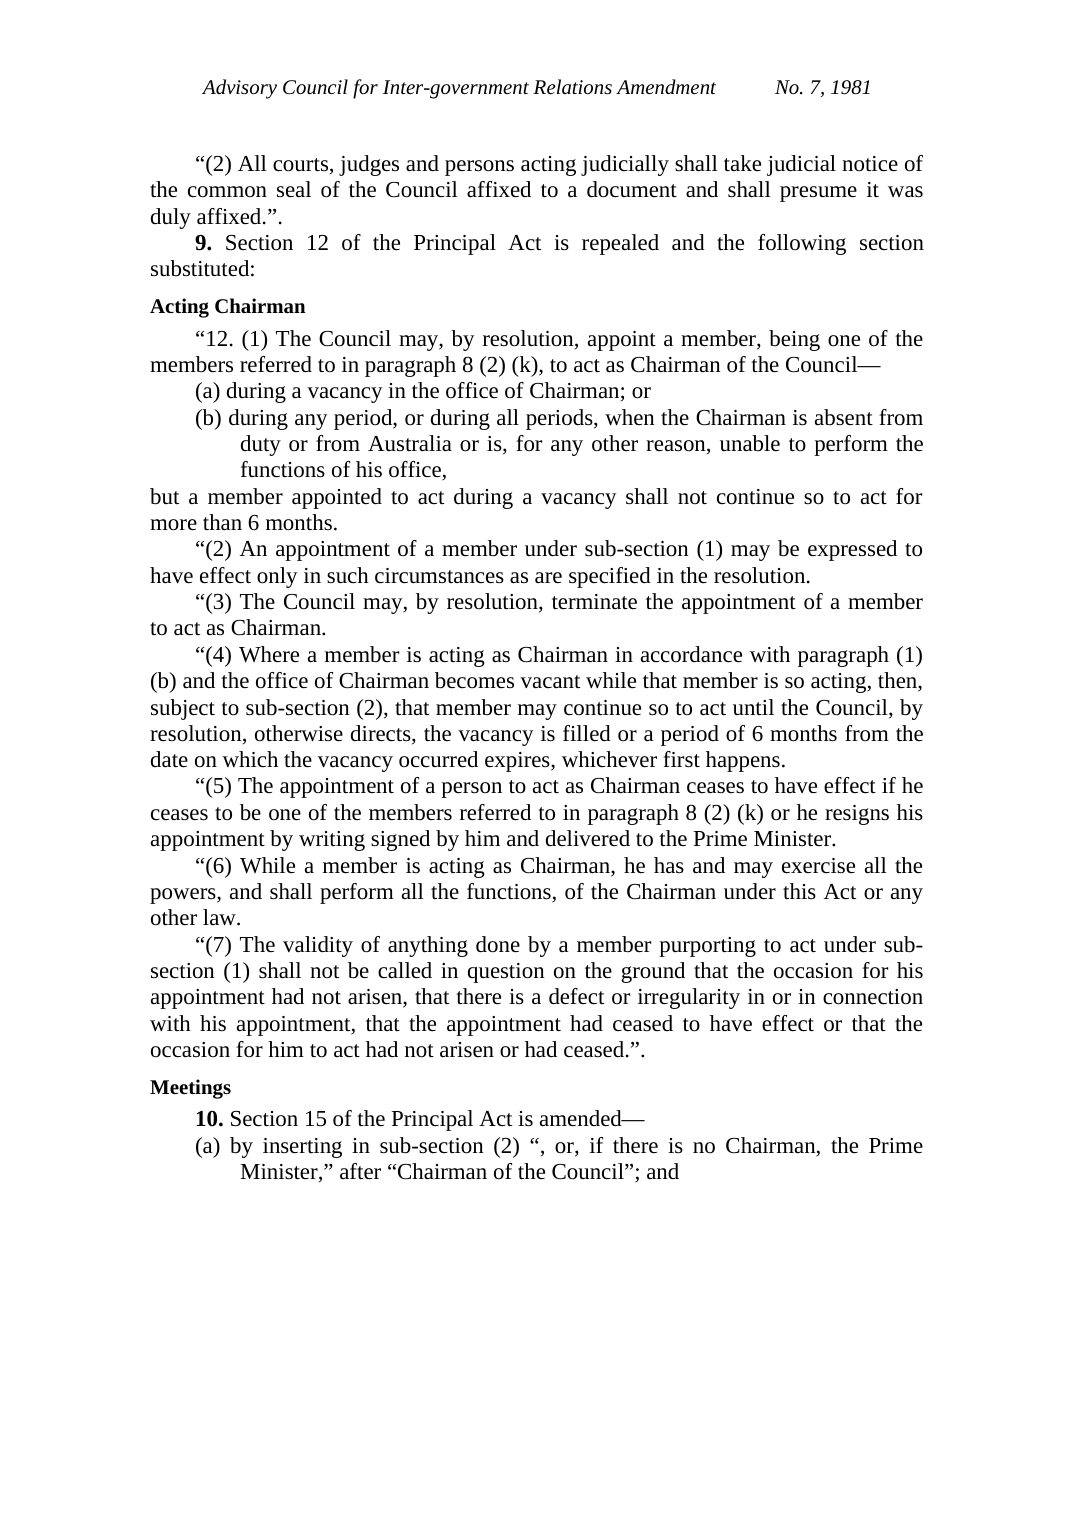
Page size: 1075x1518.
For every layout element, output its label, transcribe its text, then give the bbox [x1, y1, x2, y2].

text 10. Section 15 of the Principal Act is amended— [150, 1105, 925, 1132]
text “(3) The Council may, by resolution, terminate the appointment of a member to act as Chairman. [150, 588, 925, 641]
text “(6) While a member is acting as Chairman, he has and may exercise all the powers, and shall perform all the functions, of the Chairman under this Act or any other law. [150, 852, 925, 931]
text “(2) All courts, judges and persons acting judicially shall take judicial notice of the common seal of the Council affixed to a document and shall presume it was duly affixed.”. [150, 150, 925, 229]
text “(2) An appointment of a member under sub-section (1) may be expressed to have effect only in such circumstances as are specified in the resolution. [150, 535, 925, 588]
text “(5) The appointment of a person to act as Chairman ceases to have effect if he ceases to be one of the members referred to in paragraph 8 (2) (k) or he resigns his appointment by writing signed by him and delivered to the Prime Minister. [150, 773, 925, 852]
text 9. Section 12 of the Principal Act is repealed and the following section substituted: [150, 229, 925, 282]
text (a) by inserting in sub-section (2) “, or, if there is no Chairman, the Prime Minister,” after “Chairman of the Council”; and [195, 1132, 925, 1184]
text (a) during a vacancy in the office of Chairman; or [195, 377, 925, 404]
text “12. (1) The Council may, by resolution, appoint a member, being one of the members referred to in paragraph 8 (2) (k), to act as Chairman of the Council— [150, 324, 925, 377]
text (b) during any period, or during all periods, when the Chairman is absent from duty or from Australia or is, for any other reason, unable to perform the functions of his office, [195, 404, 925, 483]
text but a member appointed to act during a vacancy shall not continue so to act for more than 6 months. [150, 483, 925, 535]
text Meetings [150, 1075, 925, 1099]
text “(4) Where a member is acting as Chairman in accordance with paragraph (1) (b) and the office of Chairman becomes vacant while that member is so acting, then, subject to sub-section (2), that member may continue so to act until the Council, by resolution, otherwise directs, the vacancy is filled or a period of 6 months from the date on which the vacancy occurred expires, whichever first happens. [150, 641, 925, 773]
text “(7) The validity of anything done by a member purporting to act under sub-section (1) shall not be called in question on the ground that the occasion for his appointment had not arisen, that there is a defect or irregularity in or in connection with his appointment, that the appointment had ceased to have effect or that the occasion for him to act had not arisen or had ceased.”. [150, 931, 925, 1062]
text Acting Chairman [150, 294, 925, 318]
